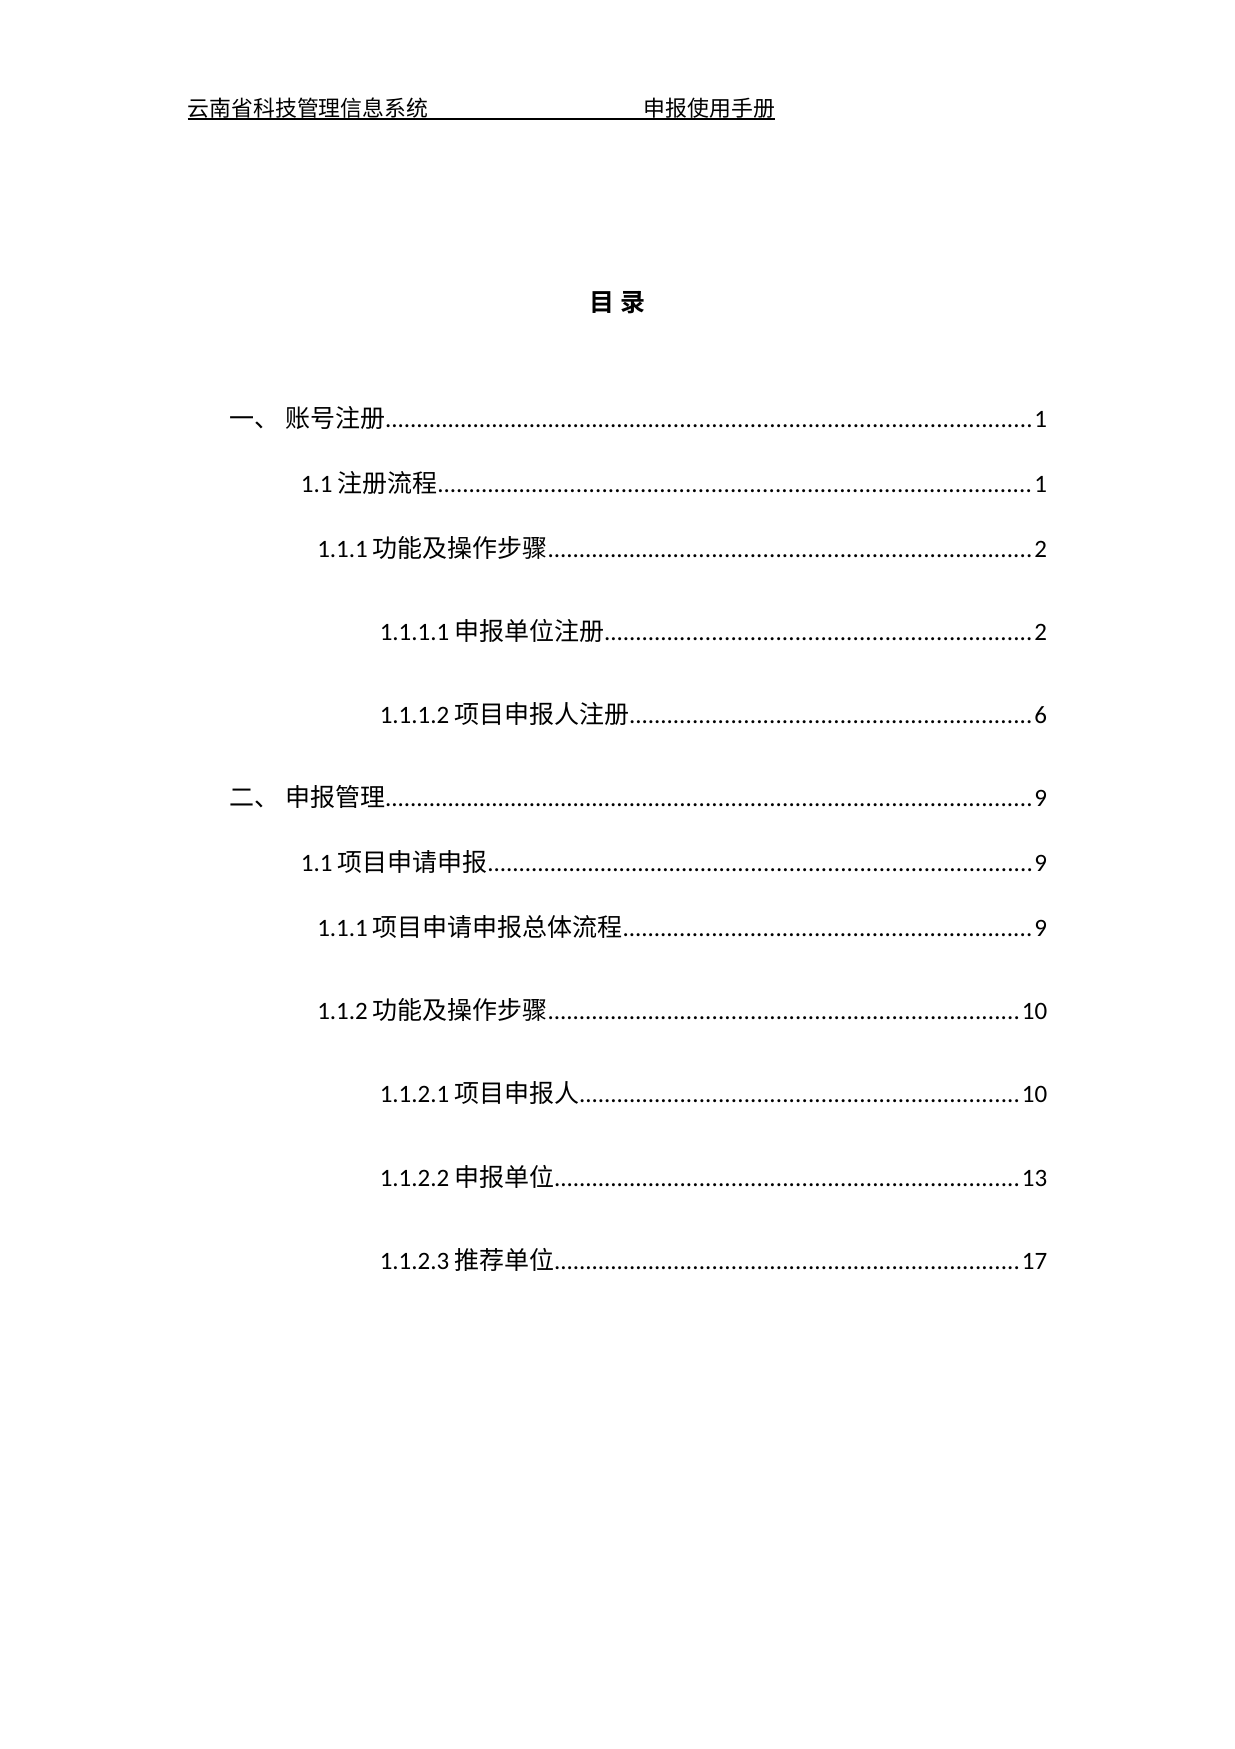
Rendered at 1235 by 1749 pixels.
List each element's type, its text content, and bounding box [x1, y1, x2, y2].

text 1.1.2.3推荐单位 17 [287, 1226, 1047, 1291]
text 1.1.2.1项目申报人 10 [287, 1059, 1047, 1124]
text 1.1.1.1申报单位注册 2 [287, 597, 1047, 662]
text 目 录 [187, 268, 1047, 333]
text 1.1.2.2申报单位 13 [287, 1143, 1047, 1208]
text 1.1.1功能及操作步骤 2 [225, 514, 1047, 579]
text 1.1项目申请申报 9 [162, 828, 1047, 893]
text 一、 账号注册 1 [137, 384, 1047, 449]
text 二、 申报管理 9 [137, 763, 1047, 828]
text 1.1.2功能及操作步骤 10 [225, 976, 1047, 1041]
text 1.1注册流程 1 [162, 449, 1047, 514]
text 1.1.1项目申请申报总体流程 9 [225, 893, 1047, 958]
text 1.1.1.2项目申报人注册 6 [287, 680, 1047, 745]
